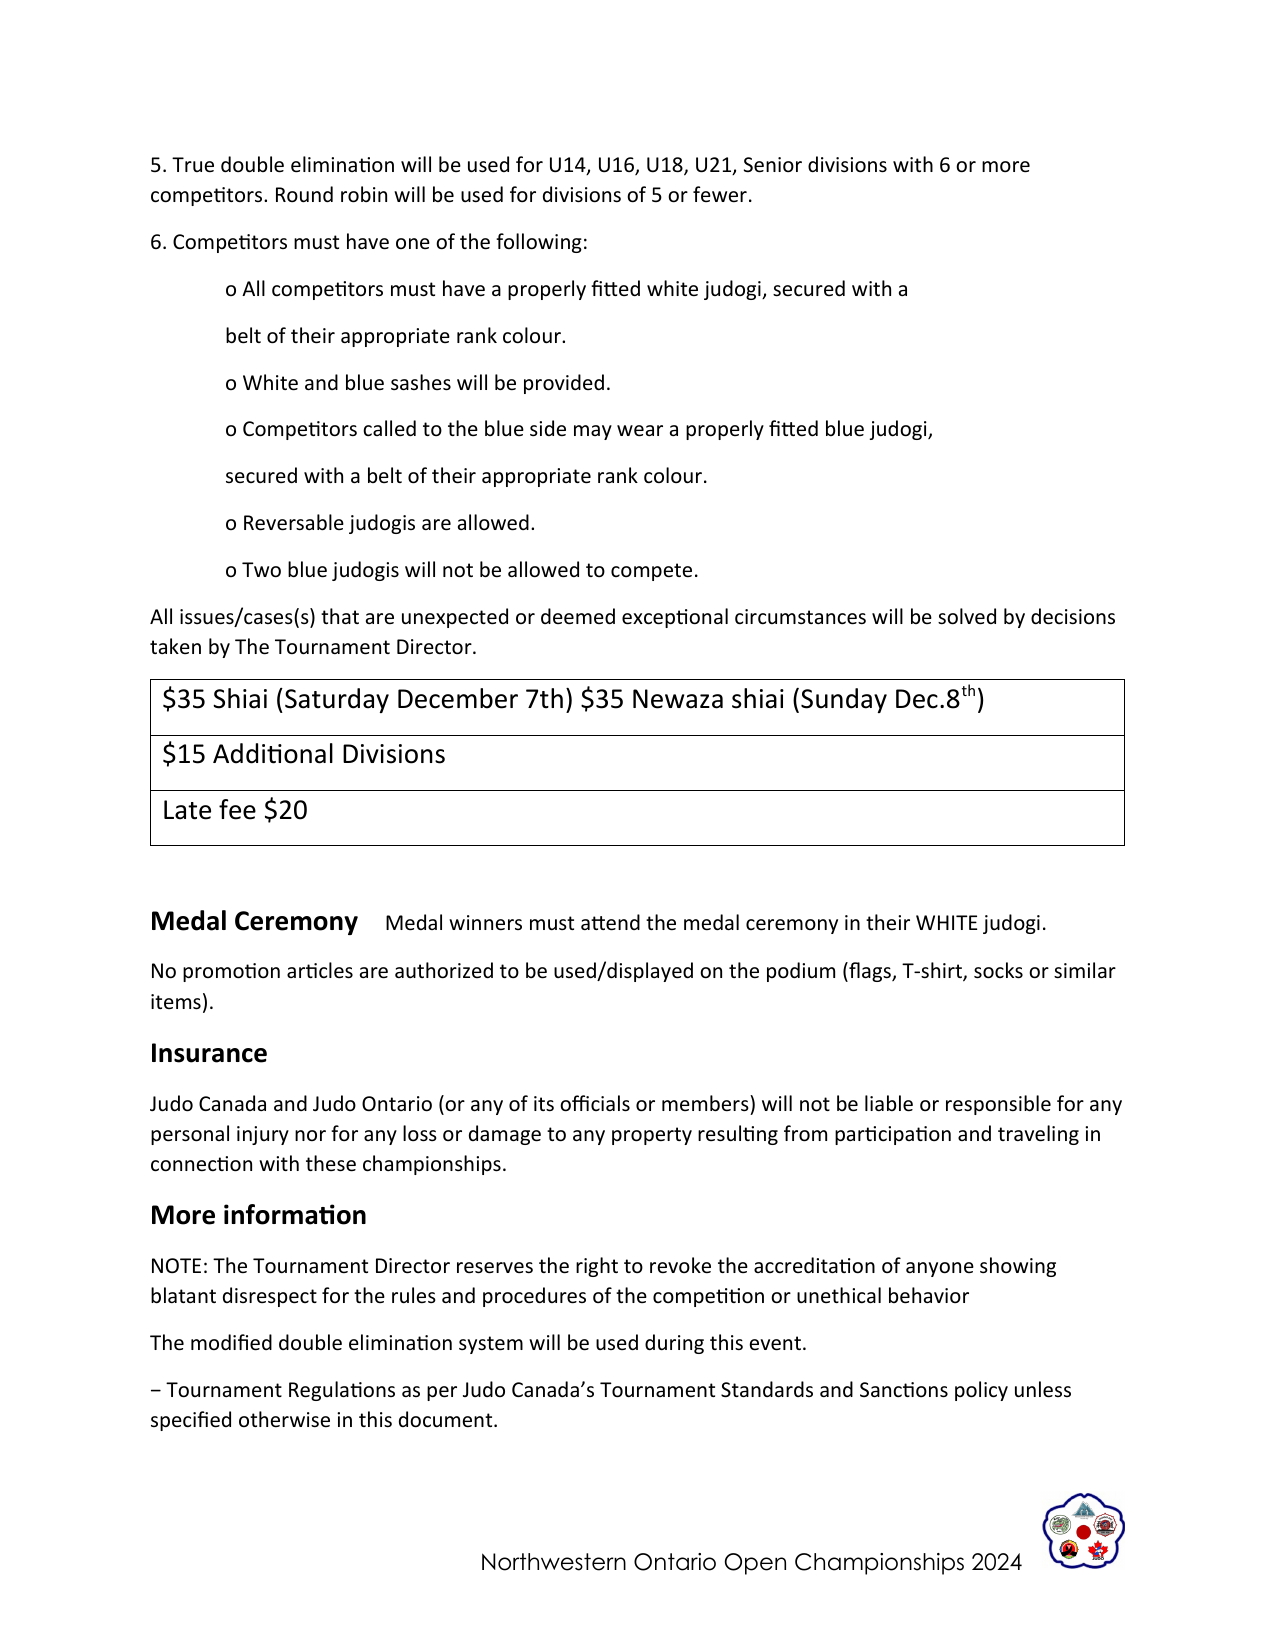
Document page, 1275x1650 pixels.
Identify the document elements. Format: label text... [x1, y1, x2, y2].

table_header $35 Shiai (Saturday December 7th) $35 Newaza shiai (Sunday Dec.8th) [151, 680, 1124, 734]
text o Competitors called to the blue side may wear a properly fitted blue judogi, [150, 414, 1125, 443]
text o Two blue judogis will not be allowed to compete. [150, 555, 1125, 583]
text 5. True double elimination will be used for U14, U16, U18, U21, Senior divisions with 6 or more competitors. Round robin will be used for divisions of 5 or fewer. [150, 150, 1125, 208]
table_cell Late fee $20 [151, 791, 1124, 845]
text NOTE: The Tournament Director reserves the right to revoke the accreditation of anyone showing blatant disrespect for the rules and procedures of the competition or unethical behavior [150, 1251, 1125, 1309]
text Insurance [150, 1034, 1125, 1069]
text belt of their appropriate rank colour. [150, 321, 1125, 349]
text 6. Competitors must have one of the following: [150, 227, 1125, 255]
text Judo Canada and Judo Ontario (or any of its officials or members) will not be liable or responsible for any personal injury nor for any loss or damage to any property resulting from participation and traveling in connection with these championships. [150, 1089, 1125, 1177]
table_cell $15 Additional Divisions [151, 736, 1124, 790]
text o White and blue sashes will be provided. [150, 368, 1125, 396]
text More information [150, 1196, 1125, 1232]
text o All competitors must have a properly fitted white judogi, secured with a [150, 274, 1125, 302]
text o Reversable judogis are allowed. [150, 508, 1125, 536]
text All issues/cases(s) that are unexpected or deemed exceptional circumstances will be solved by decisions taken by The Tournament Director. [150, 602, 1125, 660]
text secured with a belt of their appropriate rank colour. [150, 461, 1125, 489]
text − Tournament Regulations as per Judo Canada’s Tournament Standards and Sanctions policy unless specified otherwise in this document. [150, 1375, 1125, 1433]
text Medal Ceremony Medal winners must attend the medal ceremony in their WHITE judogi. [150, 902, 1125, 937]
text No promotion articles are authorized to be used/displayed on the podium (flags, T-shirt, socks or similar items). [150, 957, 1125, 1015]
picture [1040, 1491, 1125, 1570]
text The modified double elimination system will be used during this event. [150, 1328, 1125, 1356]
